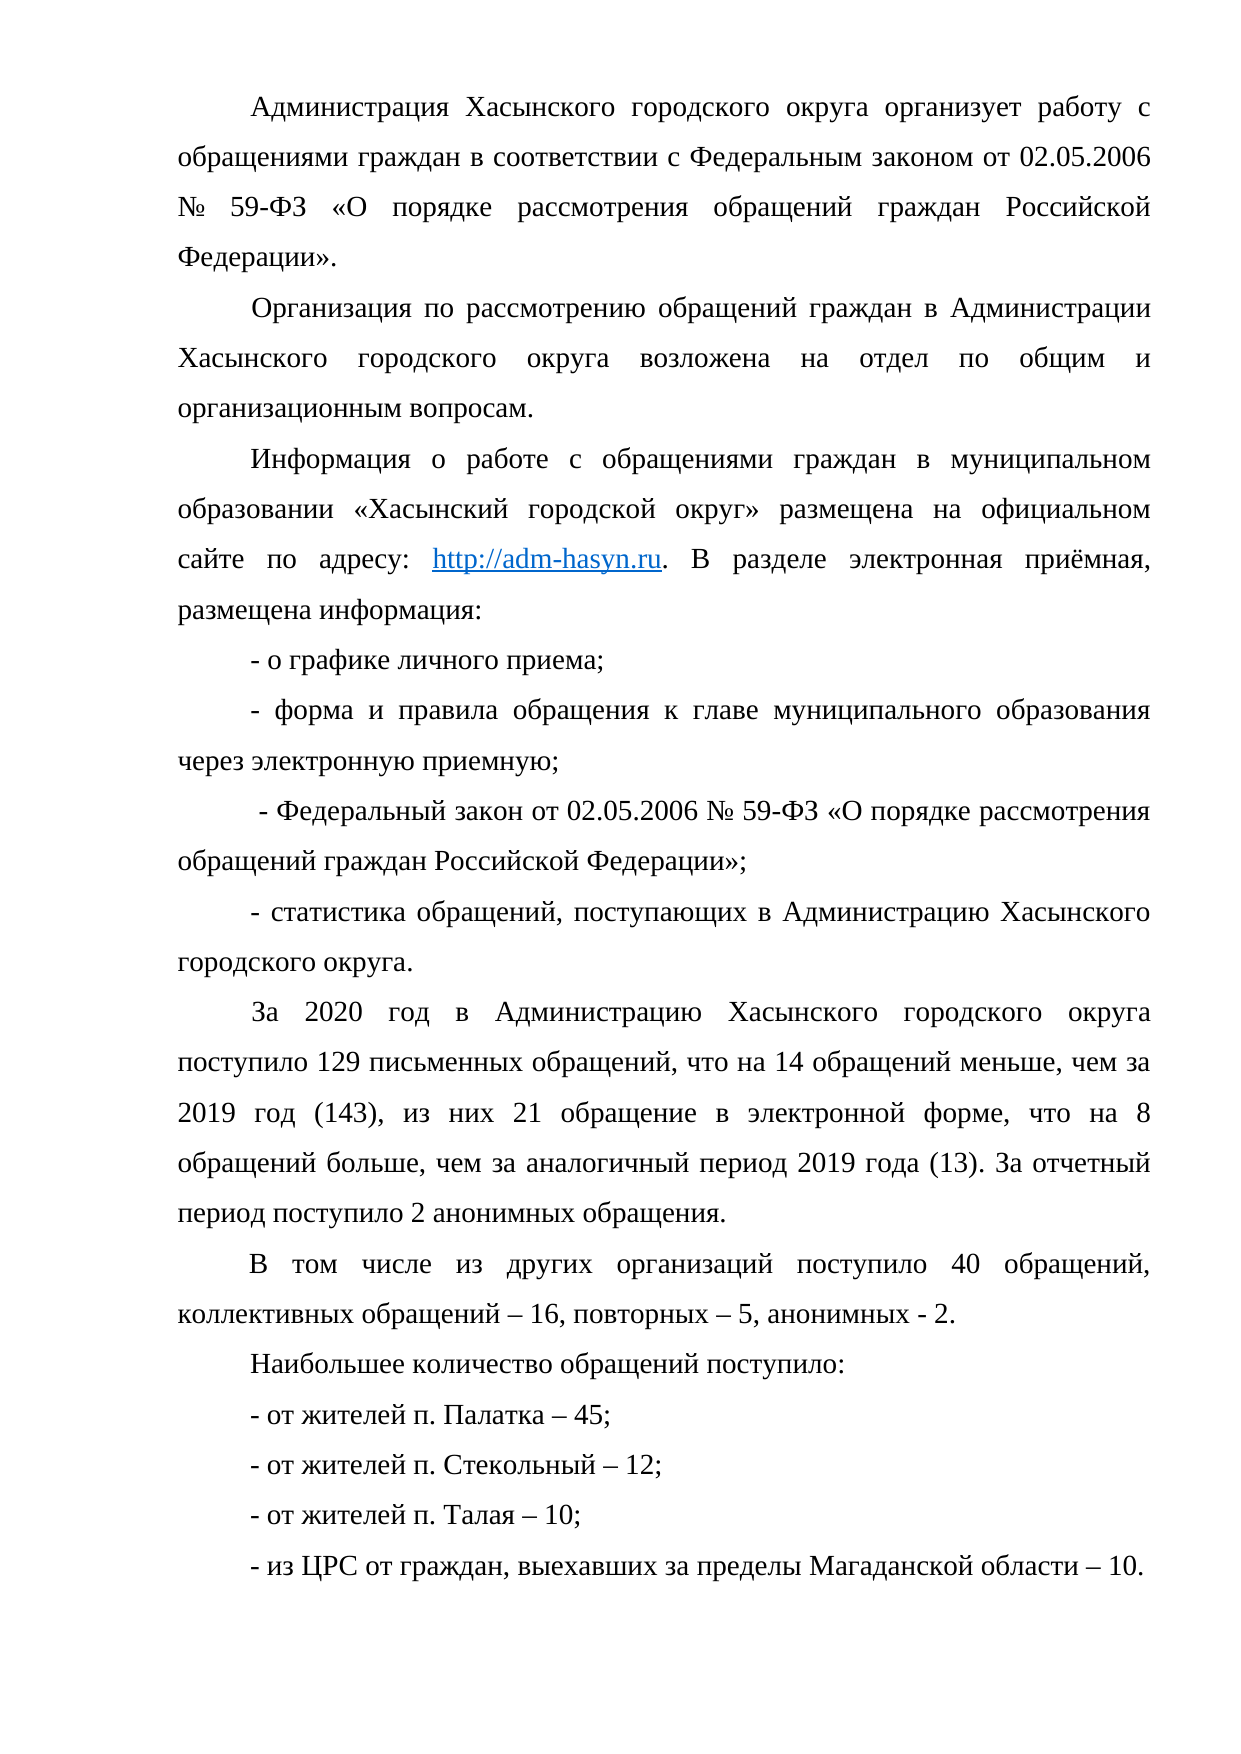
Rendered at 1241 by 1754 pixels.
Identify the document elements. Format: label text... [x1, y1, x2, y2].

text Информация о работе с обращениями граждан в муниципальном образовании «Хасынский городской округ» размещена на официальном сайте по адресу: http://adm-hasyn.ru. В разделе электронная приёмная, размещена информация: [177, 441, 1152, 625]
text Администрация Хасынского городского округа организует работу с обращениями граждан в соответствии с Федеральным законом от 02.05.2006 № 59-ФЗ «О порядке рассмотрения обращений граждан Российской Федерации». [177, 89, 1152, 273]
text - Федеральный закон от 02.05.2006 № 59-ФЗ «О порядке рассмотрения обращений граждан Российской Федерации»; [177, 793, 1152, 877]
text За 2020 год в Администрацию Хасынского городского округа поступило 129 письменных обращений, что на 14 обращений меньше, чем за 2019 год (143), из них 21 обращение в электронной форме, что на 8 обращений больше, чем за аналогичный период 2019 года (13). За отчетный период поступило 2 анонимных обращения. [177, 994, 1152, 1229]
text - форма и правила обращения к главе муниципального образования через электронную приемную; [177, 692, 1152, 776]
text Организация по рассмотрению обращений граждан в Администрации Хасынского городского округа возложена на отдел по общим и организационным вопросам. [177, 290, 1152, 424]
text - от жителей п. Стекольный – 12; [177, 1447, 1152, 1481]
text Наибольшее количество обращений поступило: [177, 1346, 1152, 1380]
text - из ЦРС от граждан, выехавших за пределы Магаданской области – 10. [177, 1548, 1152, 1581]
text - от жителей п. Талая – 10; [177, 1497, 1152, 1531]
text В том числе из других организаций поступило 40 обращений, коллективных обращений – 16, повторных – 5, анонимных - 2. [177, 1246, 1152, 1330]
text - о графике личного приема; [177, 642, 1152, 676]
text - от жителей п. Палатка – 45; [177, 1397, 1152, 1430]
text - статистика обращений, поступающих в Администрацию Хасынского городского округа. [177, 894, 1152, 977]
